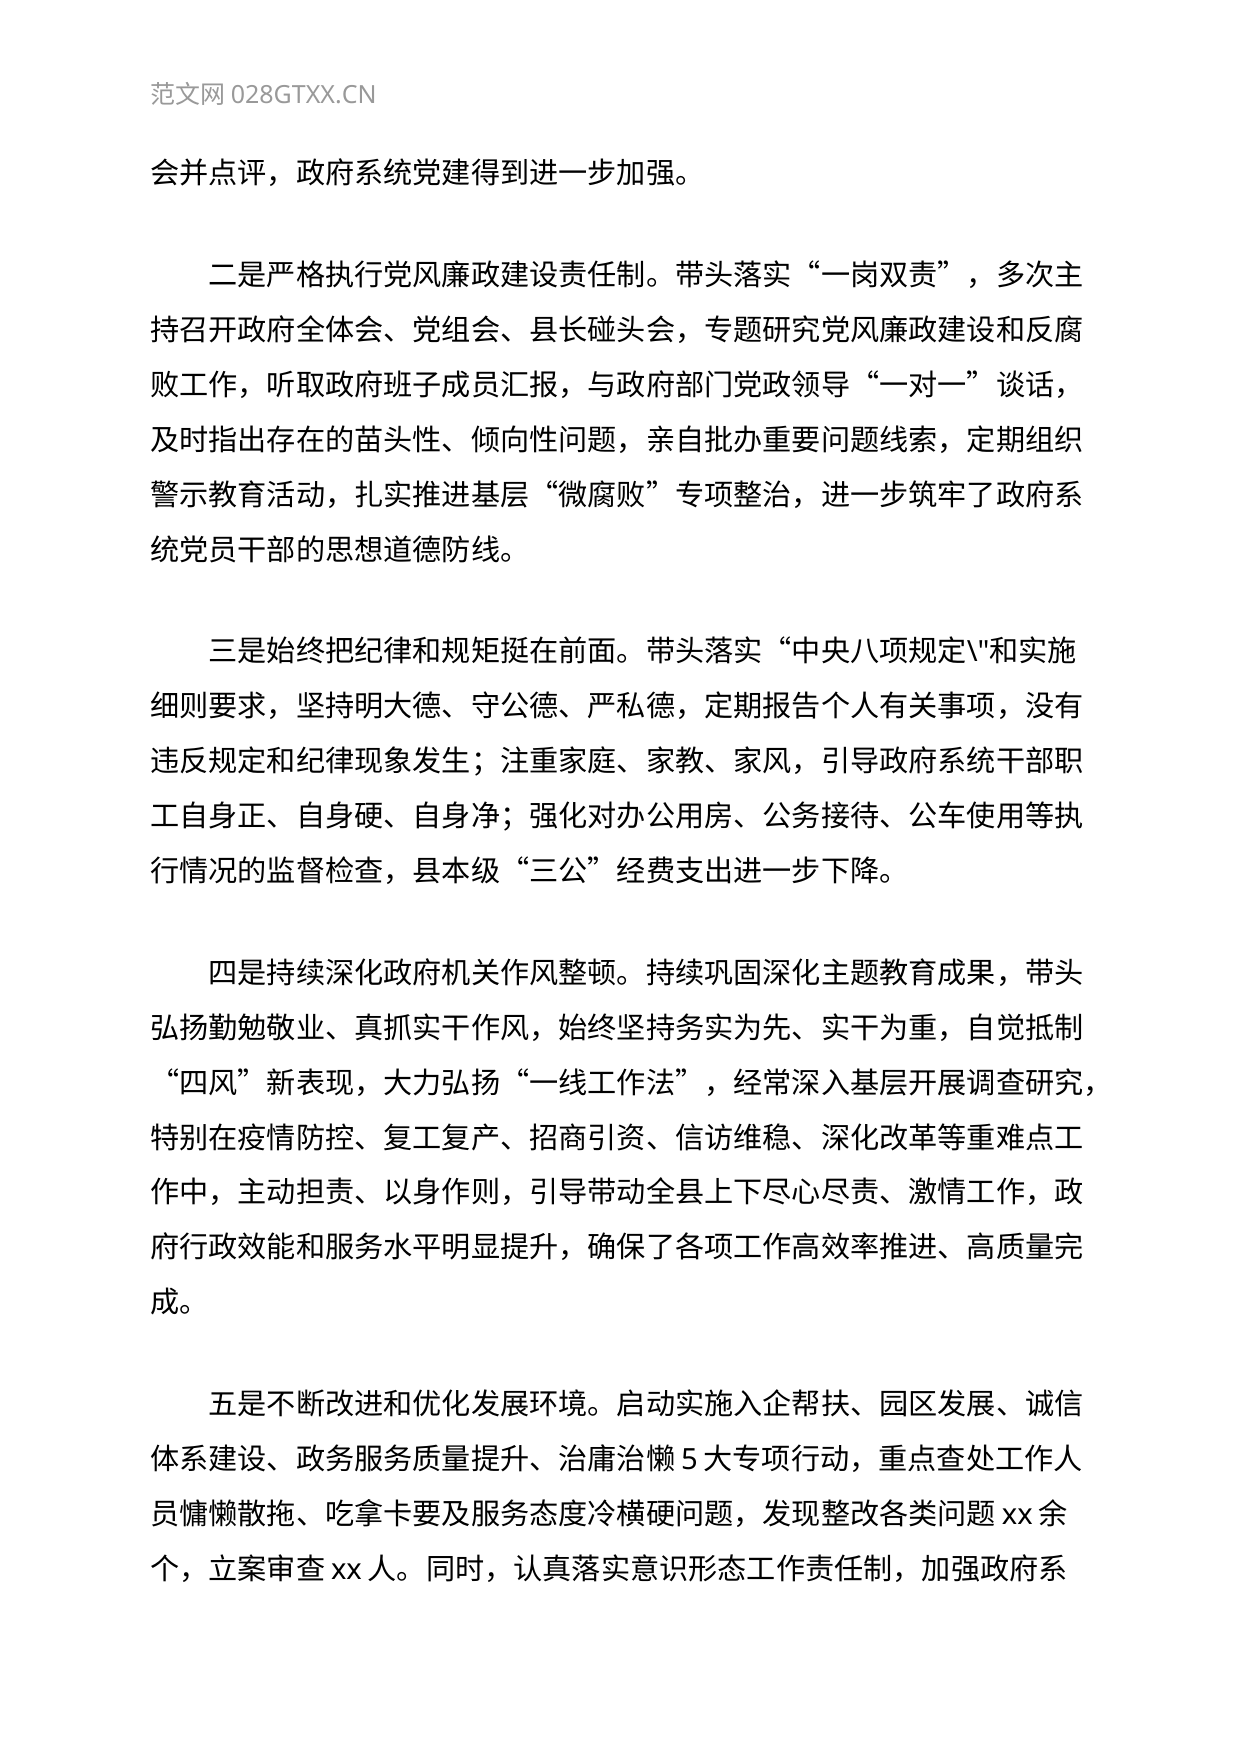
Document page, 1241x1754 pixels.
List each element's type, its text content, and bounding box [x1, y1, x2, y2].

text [150, 1381, 1090, 1588]
text 四是持续深化政府机关作风整顿。持续巩固深化主题教育成果，带头弘扬勤勉敬业、真抓实干作风，始终坚持务实为先、实干为重，自觉抵制“四风”新表现，大力弘扬“一线工作法”，经常深入基层开展调查研究，特别在疫情防控、复工复产、招商引资、信访维稳、深化改革等重难点工作中，主动担责、以身作则，引导带动全县上下尽心尽责、激情工作，政府行政效能和服务水平明显提升，确保了各项工作高效率推进、高质量完成。 [150, 949, 1090, 1321]
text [150, 150, 1090, 192]
text 三是始终把纪律和规矩挺在前面。带头落实“中央八项规定\"和实施细则要求，坚持明大德、守公德、严私德，定期报告个人有关事项，没有违反规定和纪律现象发生；注重家庭、家教、家风，引导政府系统干部职工自身正、自身硬、自身净；强化对办公用房、公务接待、公车使用等执行情况的监督检查，县本级“三公”经费支出进一步下降。 [150, 628, 1090, 890]
text 二是严格执行党风廉政建设责任制。带头落实“一岗双责”，多次主持召开政府全体会、党组会、县长碰头会，专题研究党风廉政建设和反腐败工作，听取政府班子成员汇报，与政府部门党政领导“一对一”谈话，及时指出存在的苗头性、倾向性问题，亲自批办重要问题线索，定期组织警示教育活动，扎实推进基层“微腐败”专项整治，进一步筑牢了政府系统党员干部的思想道德防线。 [150, 252, 1090, 568]
